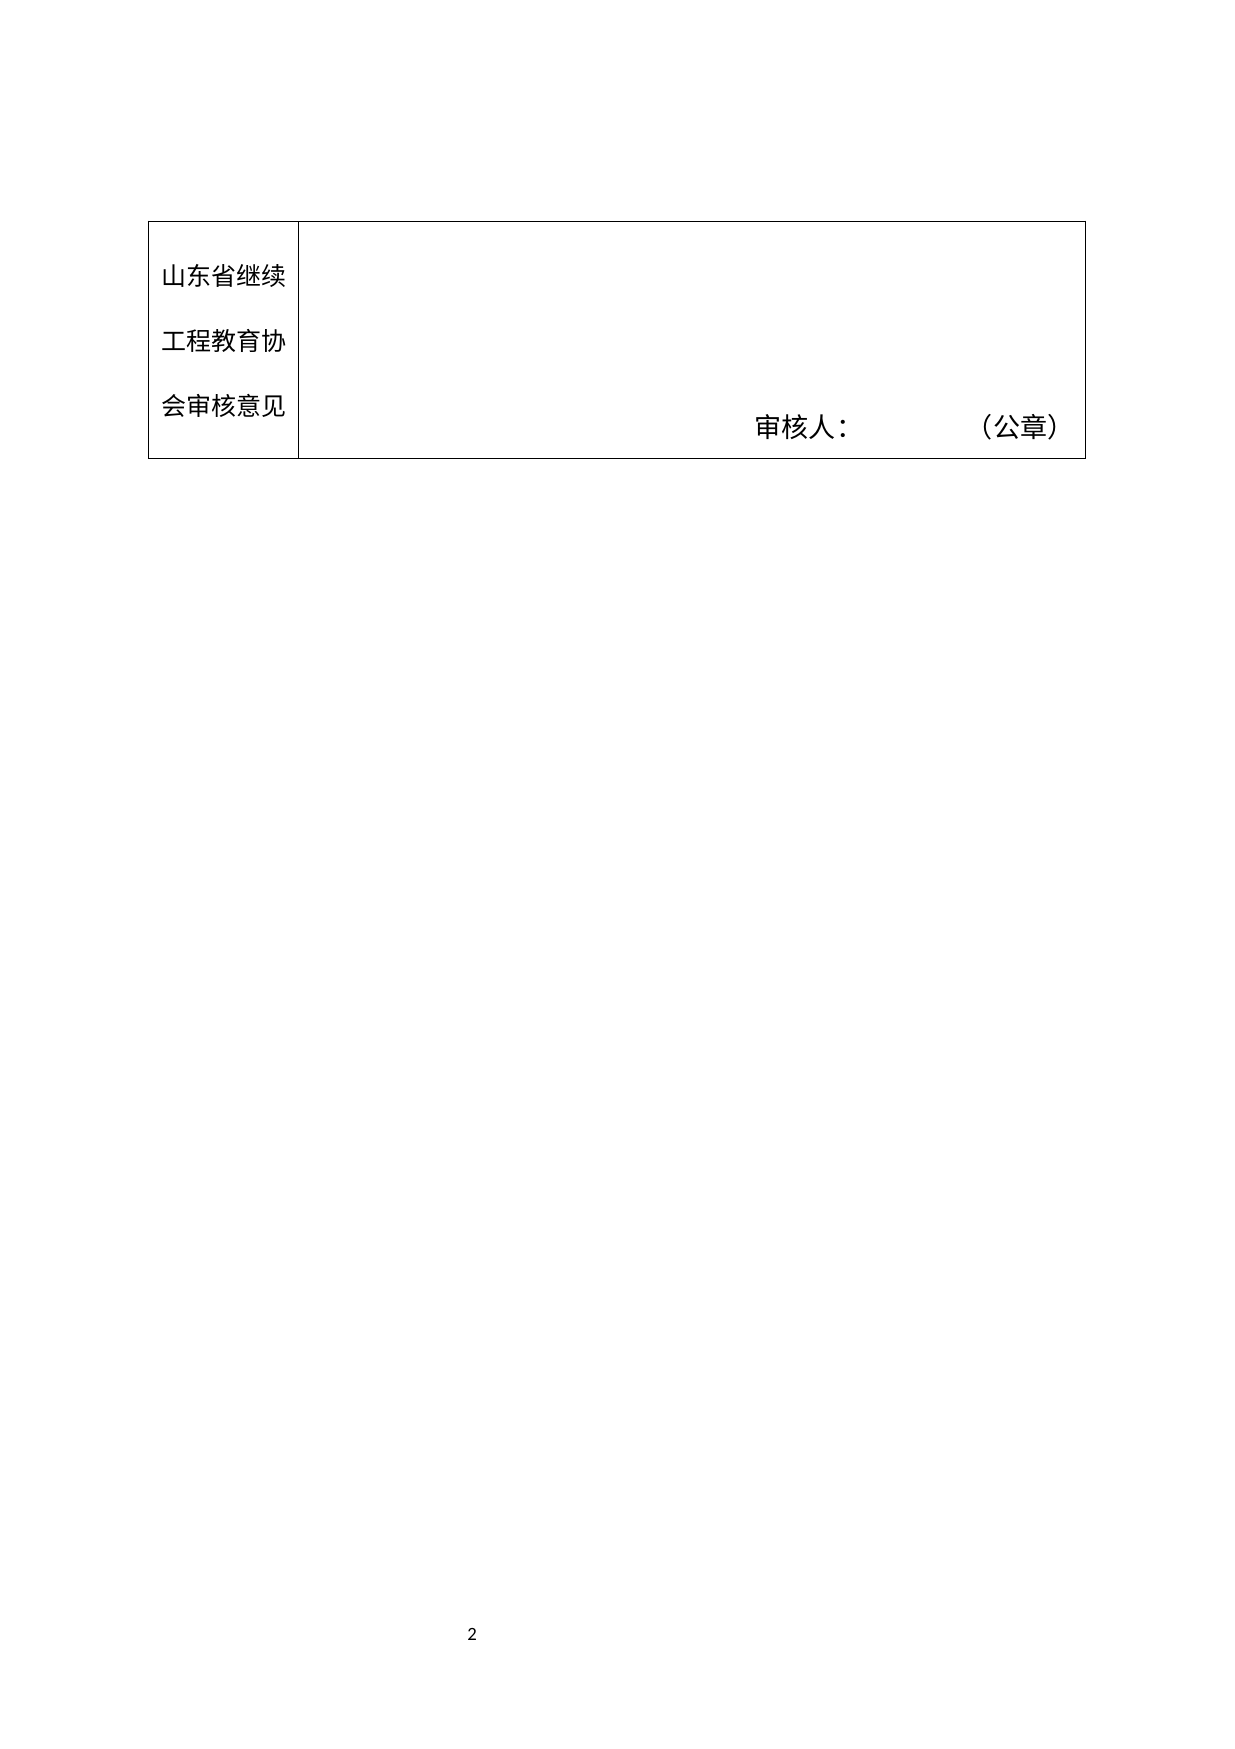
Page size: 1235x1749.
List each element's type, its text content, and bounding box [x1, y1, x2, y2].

table_cell 审核人： （公章） [299, 222, 1085, 458]
table_cell 山东省继续工程教育协会审核意见 [149, 222, 298, 458]
